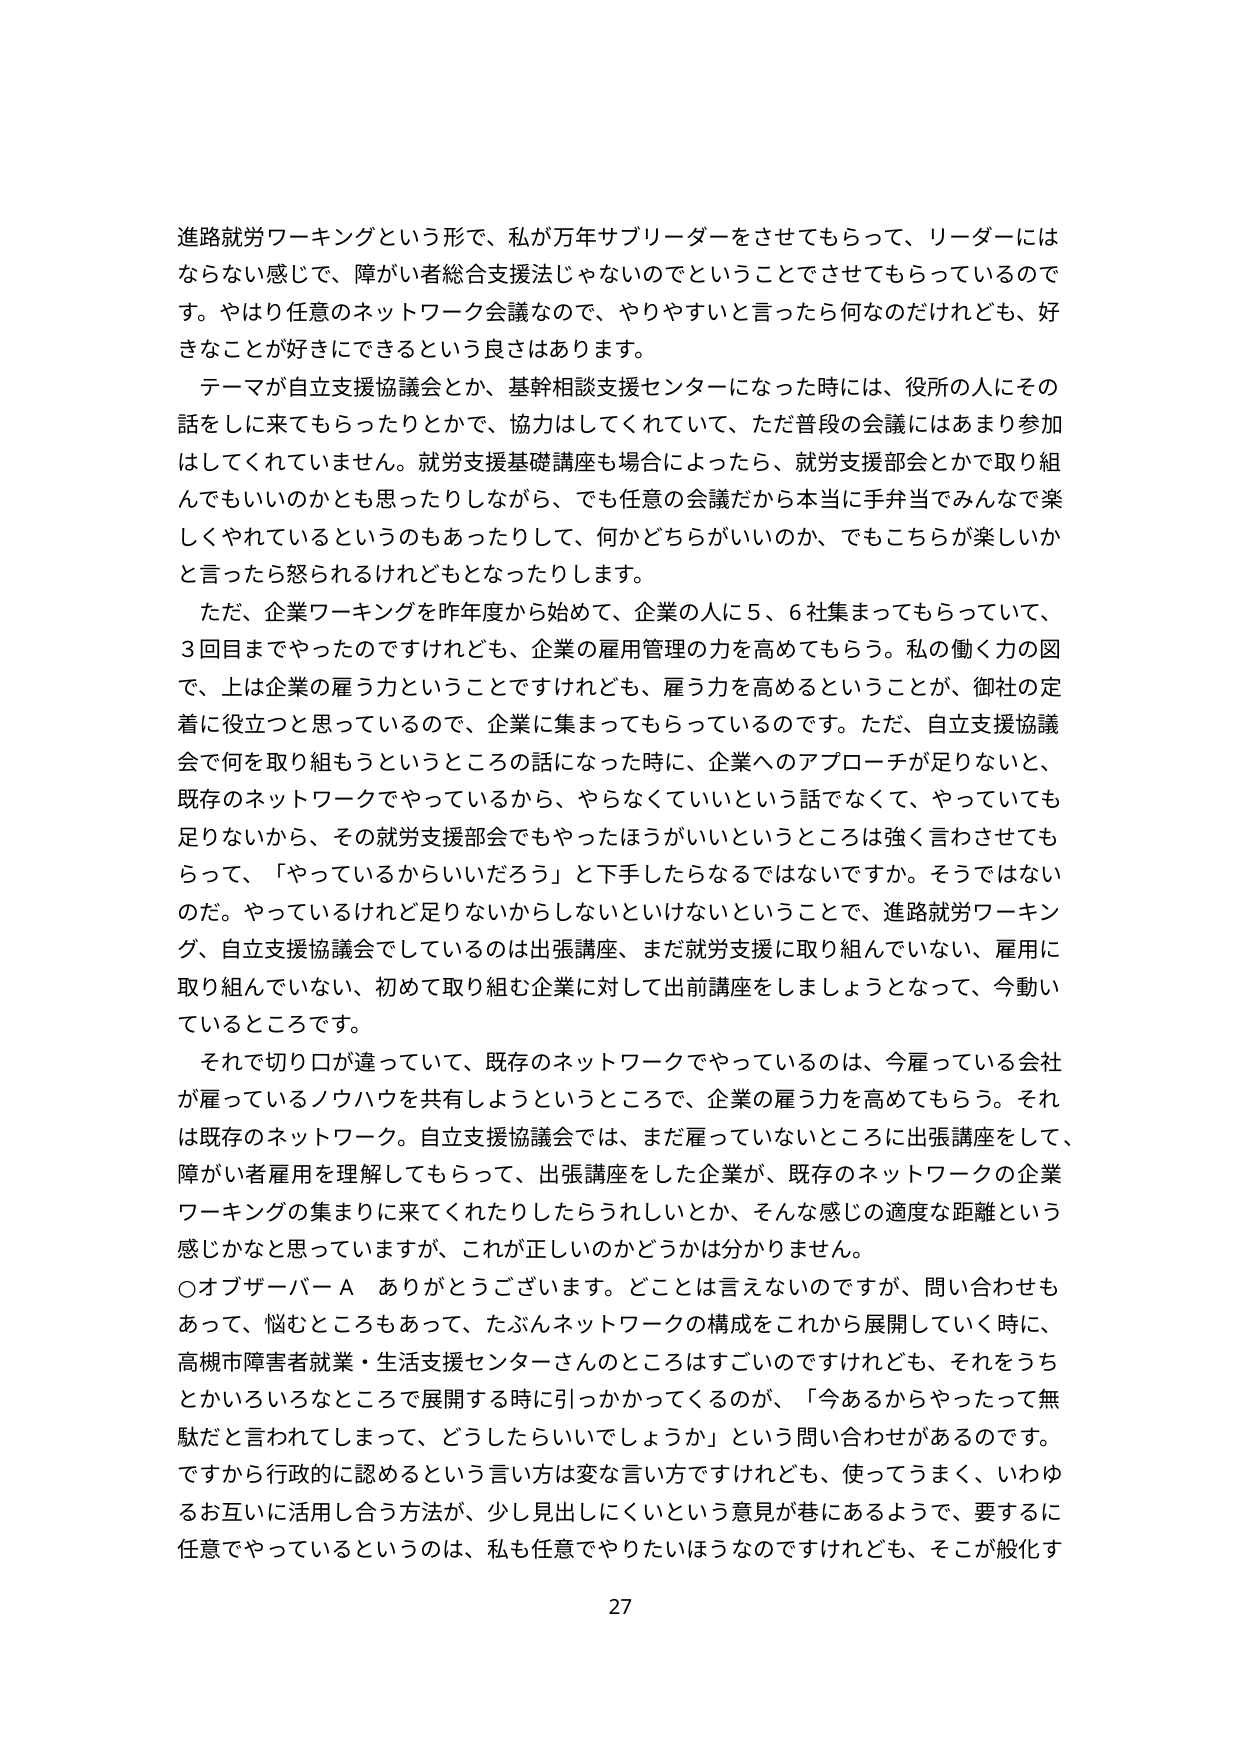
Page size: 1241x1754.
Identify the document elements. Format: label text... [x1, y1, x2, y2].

text ただ、企業ワーキングを昨年度から始めて、企業の人に５、6社集まってもらっていて、３回目までやったのですけれども、企業の雇用管理の力を高めてもらう。私の働く力の図で、上は企業の雇う力ということですけれども、雇う力を高めるということが、御社の定着に役立つと思っているので、企業に集まってもらっているのです。ただ、自立支援協議会で何を取り組もうというところの話になった時に、企業へのアプローチが足りないと、既存のネットワークでやっているから、やらなくていいという話でなくて、やっていても足りないから、その就労支援部会でもやったほうがいいというところは強く言わさせてもらって、「やっているからいいだろう」と下手したらなるではないですか。そうではないのだ。やっているけれど足りないからしないといけないということで、進路就労ワーキング、自立支援協議会でしているのは出張講座、まだ就労支援に取り組んでいない、雇用に取り組んでいない、初めて取り組む企業に対して出前講座をしましょうとなって、今動いているところです。 [177, 592, 1063, 1042]
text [177, 217, 1063, 367]
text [177, 1267, 1063, 1567]
text それで切り口が違っていて、既存のネットワークでやっているのは、今雇っている会社が雇っているノウハウを共有しようというところで、企業の雇う力を高めてもらう。それは既存のネットワーク。自立支援協議会では、まだ雇っていないところに出張講座をして、障がい者雇用を理解してもらって、出張講座をした企業が、既存のネットワークの企業ワーキングの集まりに来てくれたりしたらうれしいとか、そんな感じの適度な距離という感じかなと思っていますが、これが正しいのかどうかは分かりません。 [177, 1042, 1063, 1267]
text テーマが自立支援協議会とか、基幹相談支援センターになった時には、役所の人にその話をしに来てもらったりとかで、協力はしてくれていて、ただ普段の会議にはあまり参加はしてくれていません。就労支援基礎講座も場合によったら、就労支援部会とかで取り組んでもいいのかとも思ったりしながら、でも任意の会議だから本当に手弁当でみんなで楽しくやれているというのもあったりして、何かどちらがいいのか、でもこちらが楽しいかと言ったら怒られるけれどもとなったりします。 [177, 367, 1063, 592]
